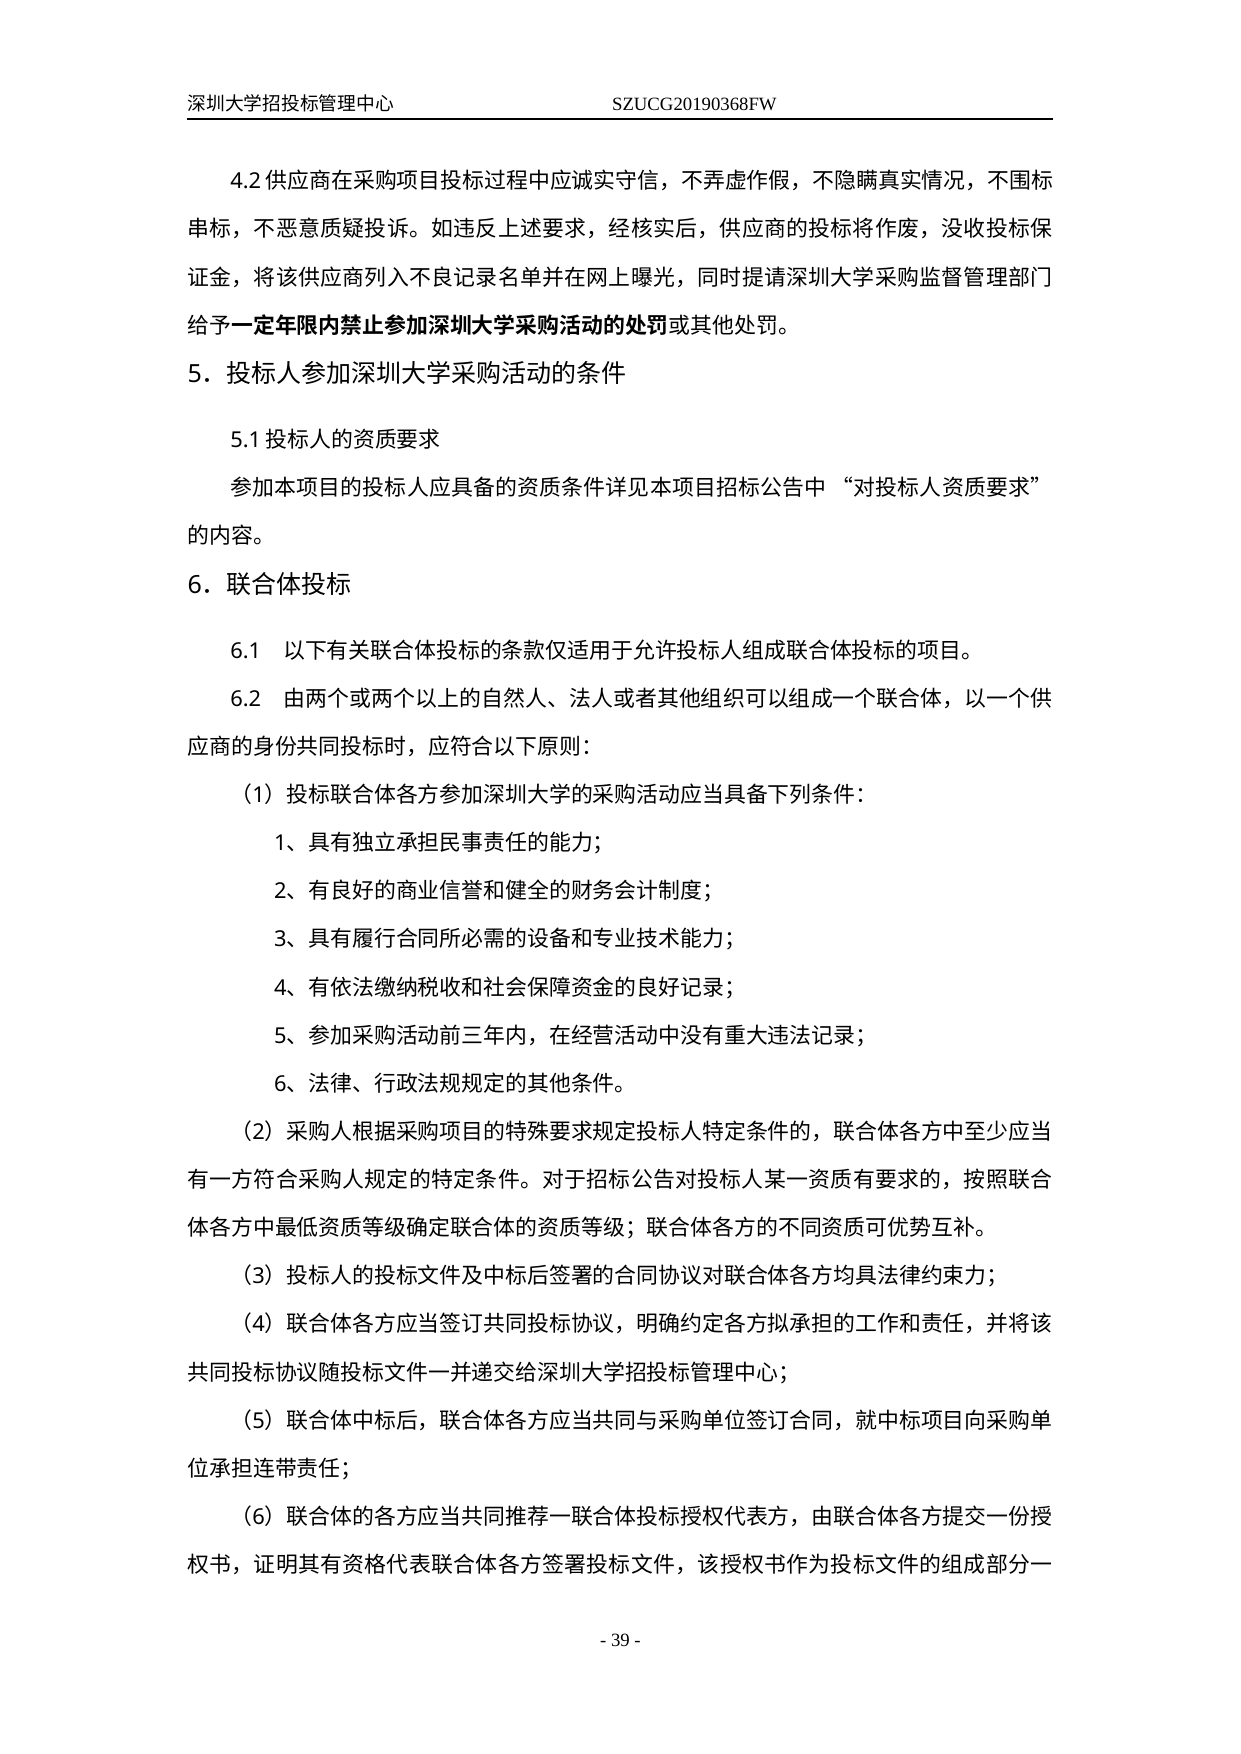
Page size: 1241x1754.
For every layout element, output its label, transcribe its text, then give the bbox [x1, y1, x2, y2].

text 6．联合体投标 [187, 558, 1053, 606]
text 2、有良好的商业信誉和健全的财务会计制度； [231, 865, 1053, 913]
text 1、具有独立承担民事责任的能力； [231, 817, 1053, 865]
text 5.1投标人的资质要求 [187, 414, 1053, 462]
text 5．投标人参加深圳大学采购活动的条件 [187, 348, 1053, 396]
text 参加本项目的投标人应具备的资质条件详见本项目招标公告中 “对投标人资质要求”的内容。 [187, 462, 1053, 558]
text 6.1 以下有关联合体投标的条款仅适用于允许投标人组成联合体投标的项目。 [187, 624, 1053, 673]
text 5、参加采购活动前三年内，在经营活动中没有重大违法记录； [231, 1009, 1053, 1058]
text 6、法律、行政法规规定的其他条件。 [231, 1058, 1053, 1106]
text （5）联合体中标后，联合体各方应当共同与采购单位签订合同，就中标项目向采购单位承担连带责任； [187, 1394, 1053, 1491]
text （4）联合体各方应当签订共同投标协议，明确约定各方拟承担的工作和责任，并将该共同投标协议随投标文件一并递交给深圳大学招投标管理中心； [187, 1298, 1053, 1394]
text 6.2 由两个或两个以上的自然人、法人或者其他组织可以组成一个联合体，以一个供应商的身份共同投标时，应符合以下原则： [187, 673, 1053, 769]
text （2）采购人根据采购项目的特殊要求规定投标人特定条件的，联合体各方中至少应当有一方符合采购人规定的特定条件。对于招标公告对投标人某一资质有要求的，按照联合体各方中最低资质等级确定联合体的资质等级；联合体各方的不同资质可优势互补。 [187, 1106, 1053, 1250]
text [187, 1491, 1053, 1587]
text （3）投标人的投标文件及中标后签署的合同协议对联合体各方均具法律约束力； [187, 1250, 1053, 1298]
text （1）投标联合体各方参加深圳大学的采购活动应当具备下列条件： [187, 769, 1053, 817]
text 3、具有履行合同所必需的设备和专业技术能力； [231, 913, 1053, 961]
text 4.2供应商在采购项目投标过程中应诚实守信，不弄虚作假，不隐瞒真实情况，不围标串标，不恶意质疑投诉。如违反上述要求，经核实后，供应商的投标将作废，没收投标保证金，将该供应商列入不良记录名单并在网上曝光，同时提请深圳大学采购监督管理部门给予一定年限内禁止参加深圳大学采购活动的处罚或其他处罚。 [187, 155, 1053, 348]
text 4、有依法缴纳税收和社会保障资金的良好记录； [231, 961, 1053, 1009]
